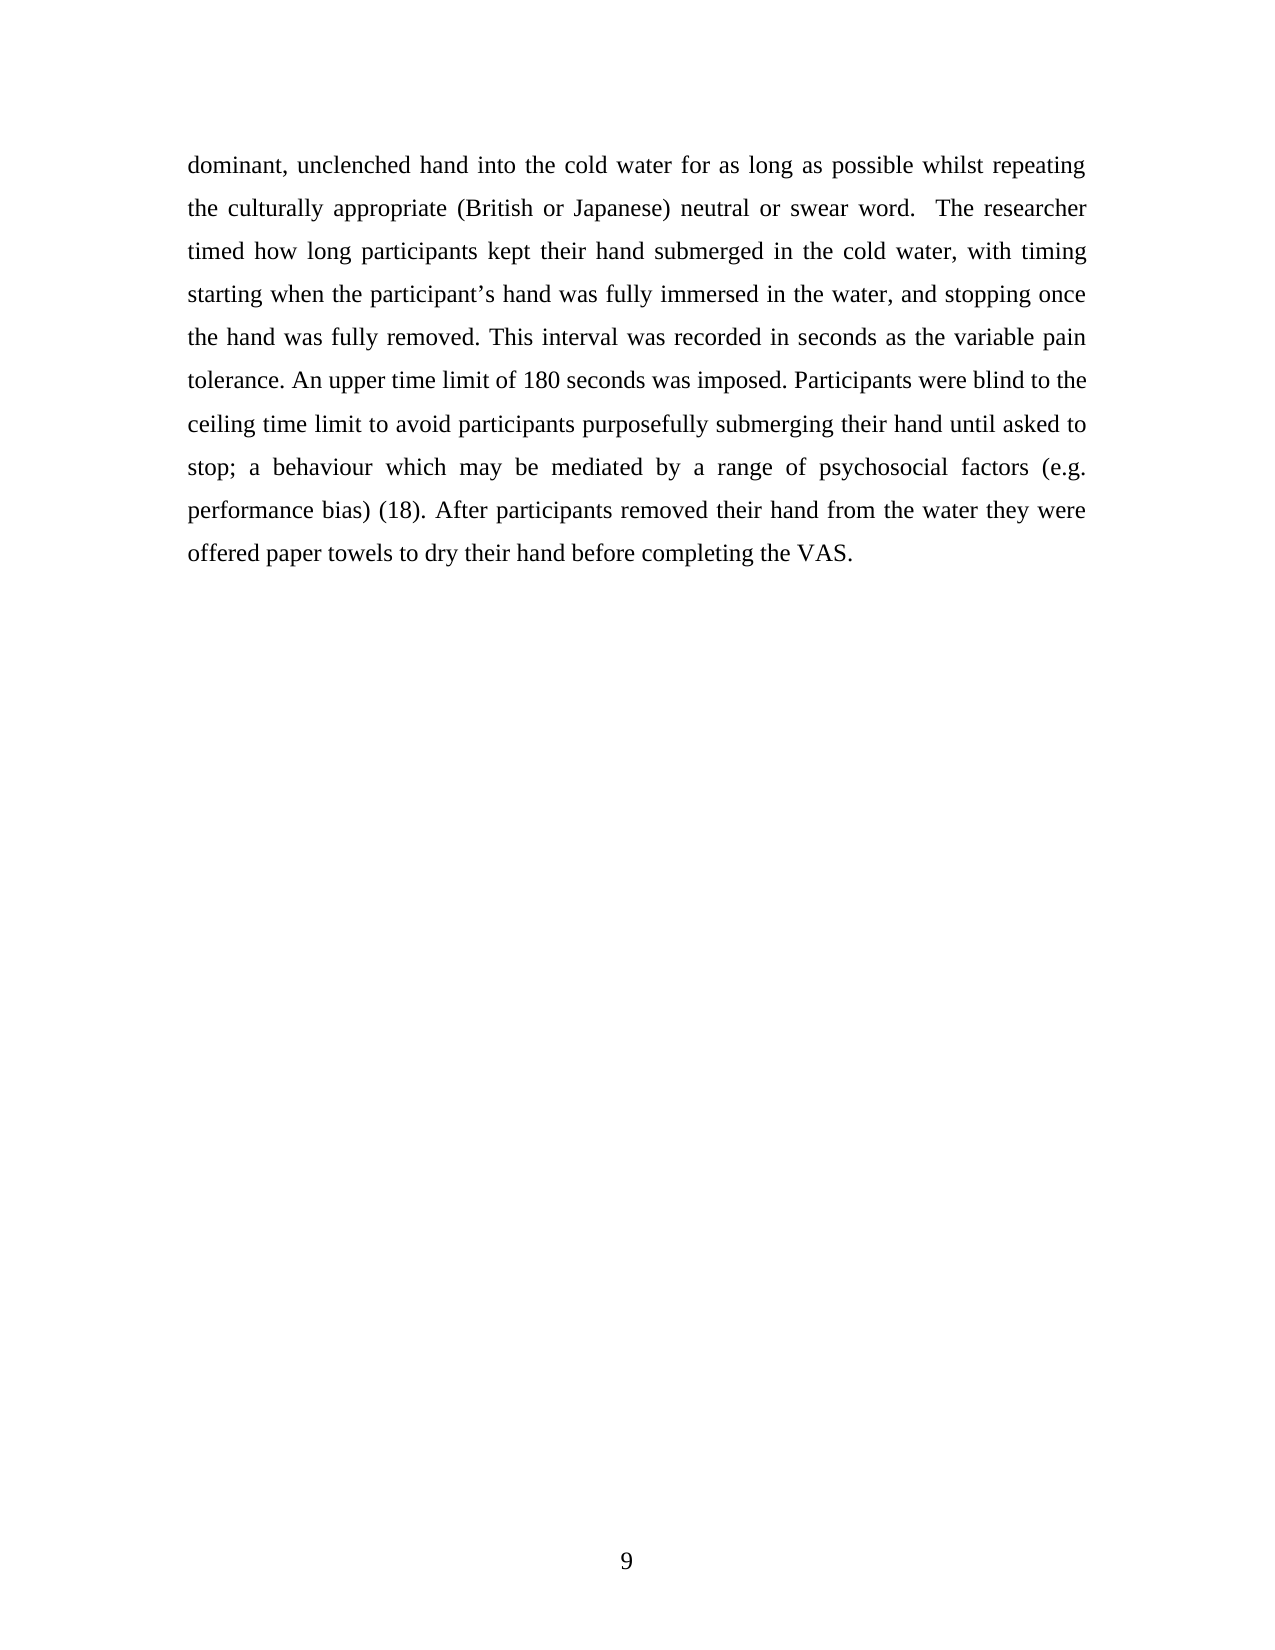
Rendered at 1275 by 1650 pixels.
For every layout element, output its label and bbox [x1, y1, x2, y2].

text [187, 150, 1087, 567]
